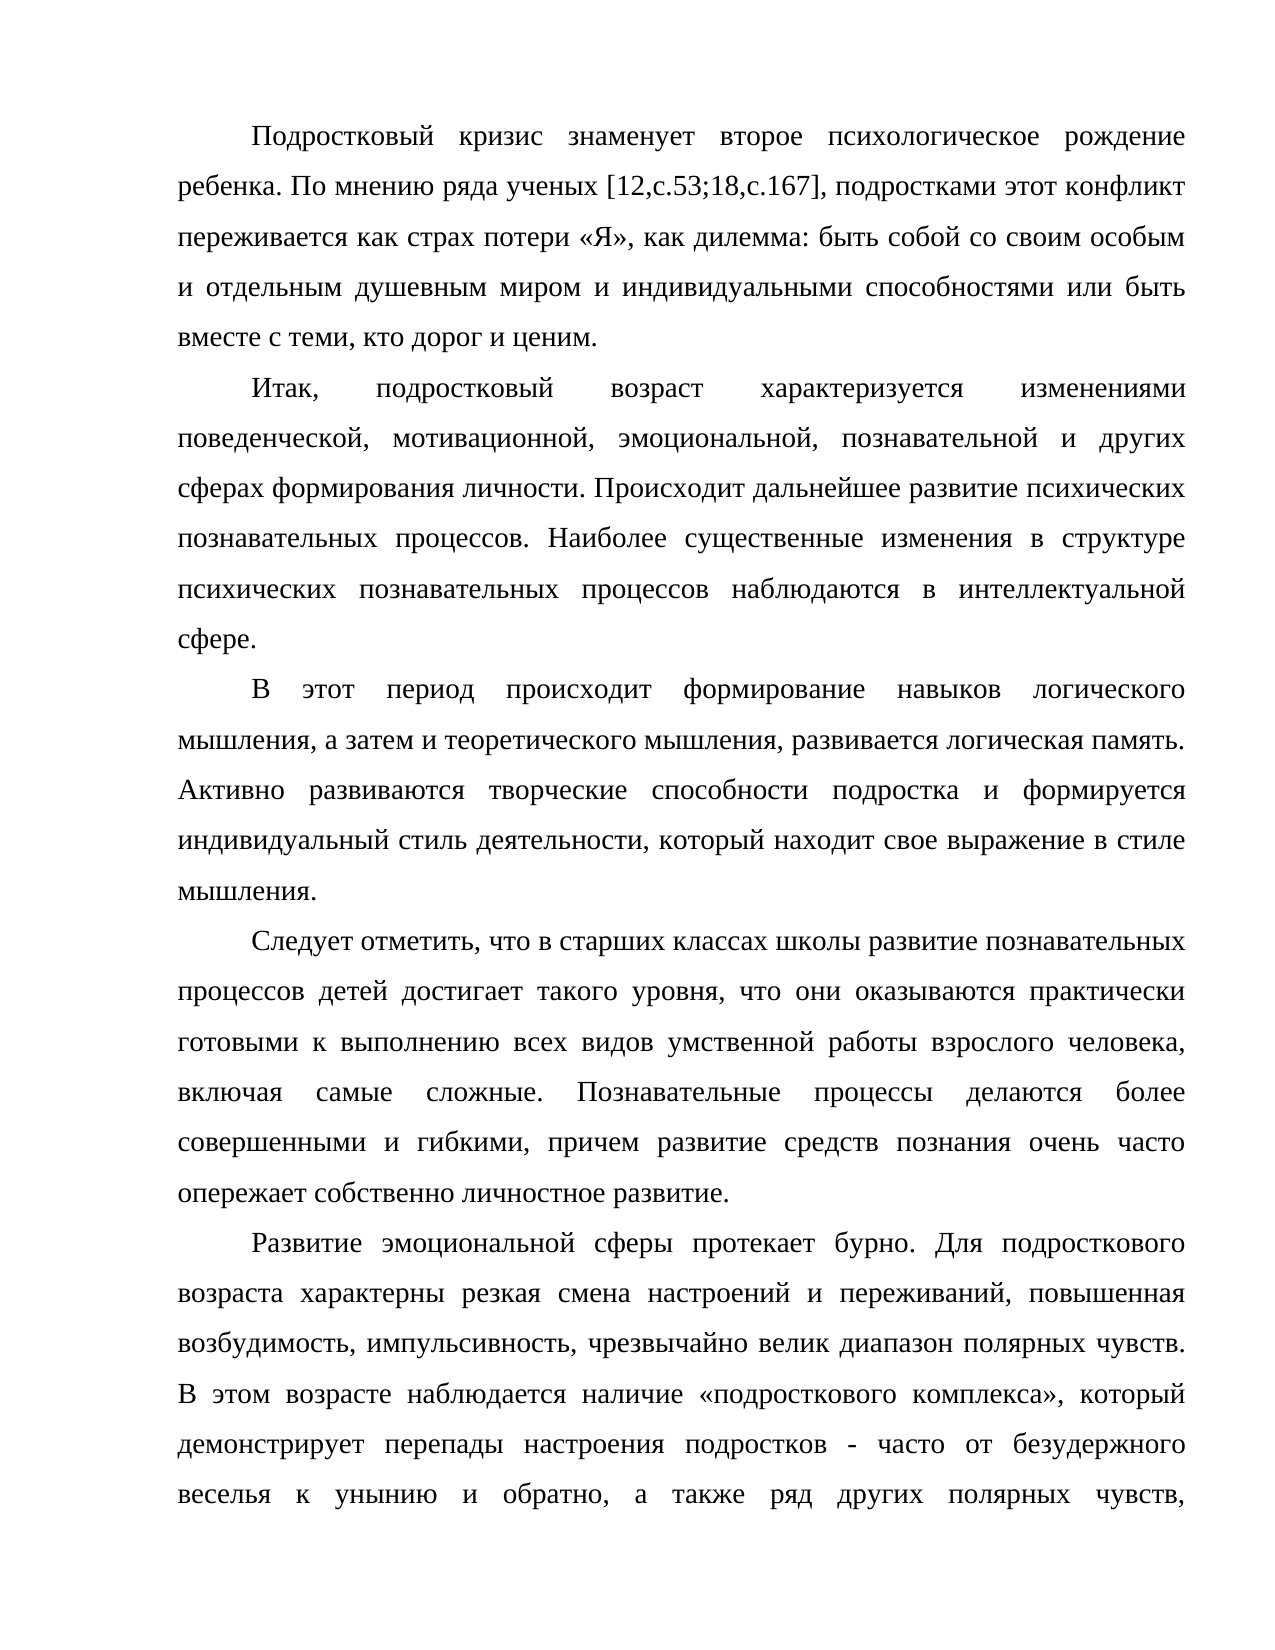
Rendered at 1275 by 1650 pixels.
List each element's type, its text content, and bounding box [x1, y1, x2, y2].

text Подростковый кризис знаменует второе психологическое рождение ребенка. По мнению ряда ученых [12,с.53;18,с.167], подростками этот конфликт переживается как страх потери «Я», как дилемма: быть собой со своим особым и отдельным душевным миром и индивидуальными способностями или быть вместе с теми, кто дорог и ценим. [177, 118, 1186, 353]
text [177, 1225, 1186, 1510]
text Итак, подростковый возраст характеризуется изменениями поведенческой, мотивационной, эмоциональной, познавательной и других сферах формирования личности. Происходит дальнейшее развитие психических познавательных процессов. Наиболее существенные изменения в структуре психических познавательных процессов наблюдаются в интеллектуальной сфере. [177, 370, 1186, 655]
text В этот период происходит формирование навыков логического мышления, а затем и теоретического мышления, развивается логическая память. Активно развиваются творческие способности подростка и формируется индивидуальный стиль деятельности, который находит свое выражение в стиле мышления. [177, 672, 1186, 906]
text Следует отметить, что в старших классах школы развитие познавательных процессов детей достигает такого уровня, что они оказываются практически готовыми к выполнению всех видов умственной работы взрослого человека, включая самые сложные. Познавательные процессы делаются более совершенными и гибкими, причем развитие средств познания очень часто опережает собственно личностное развитие. [177, 923, 1186, 1208]
